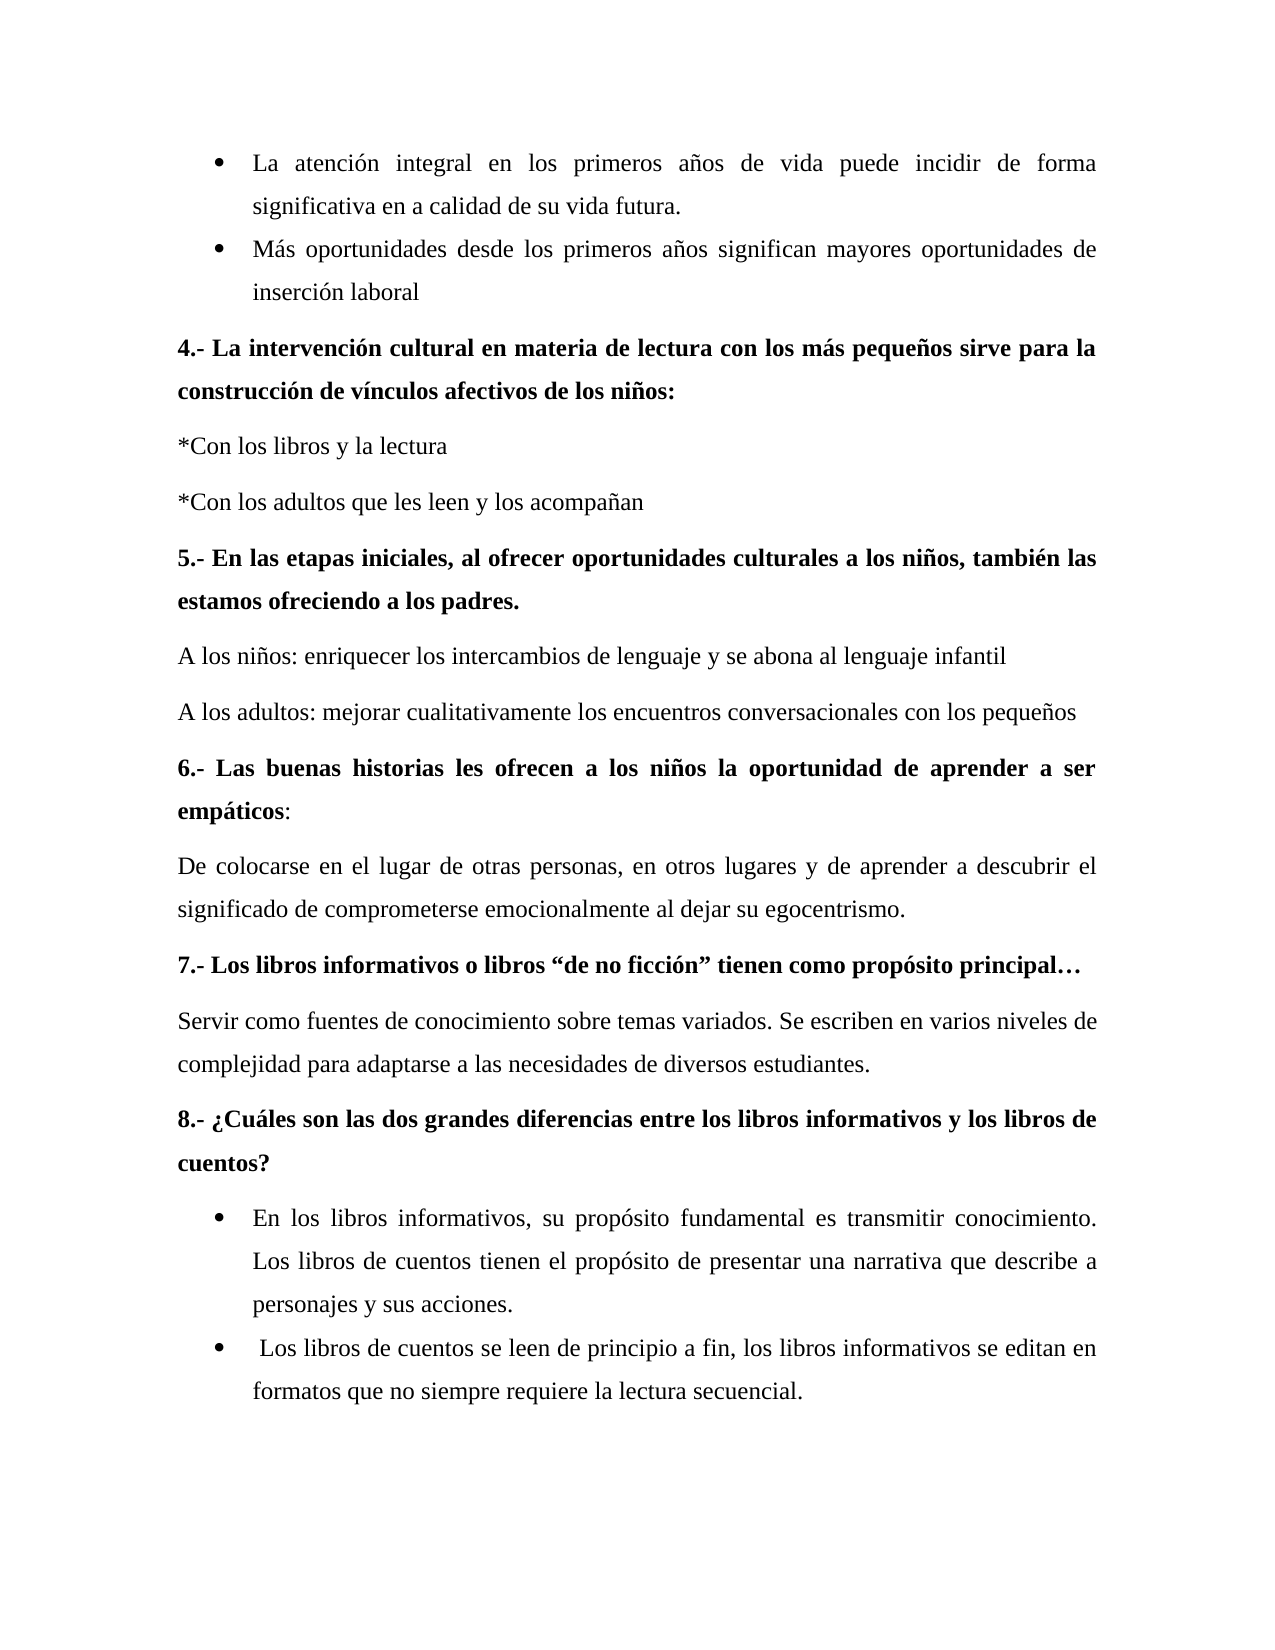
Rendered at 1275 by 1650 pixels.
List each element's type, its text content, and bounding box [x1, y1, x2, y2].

text 5.- En las etapas iniciales, al ofrecer oportunidades culturales a los niños, también las estamos ofreciendo a los padres. [177, 543, 1098, 614]
text *Con los adultos que les leen y los acompañan [177, 487, 1098, 516]
text 6.- Las buenas historias les ofrecen a los niños la oportunidad de aprender a ser empáticos: [177, 753, 1098, 824]
text A los niños: enriquecer los intercambios de lenguaje y se abona al lenguaje infantil [177, 641, 1098, 670]
text De colocarse en el lugar de otras personas, en otros lugares y de aprender a descubrir el significado de comprometerse emocionalmente al dejar su egocentrismo. [177, 851, 1098, 923]
text Servir como fuentes de conocimiento sobre temas variados. Se escriben en varios niveles de complejidad para adaptarse a las necesidades de diversos estudiantes. [177, 1006, 1098, 1078]
list Más oportunidades desde los primeros años significan mayores oportunidades de inserción laboral [215, 234, 1098, 306]
text 8.- ¿Cuáles son las dos grandes diferencias entre los libros informativos y los libros de cuentos? [177, 1104, 1098, 1176]
list Los libros de cuentos se leen de principio a fin, los libros informativos se editan en formatos que no siempre requiere la lectura secuencial. [215, 1333, 1098, 1404]
list En los libros informativos, su propósito fundamental es transmitir conocimiento. Los libros de cuentos tienen el propósito de presentar una narrativa que describe a personajes y sus acciones. [215, 1203, 1098, 1318]
text 7.- Los libros informativos o libros “de no ficción” tienen como propósito principal… [177, 950, 1098, 979]
text 4.- La intervención cultural en materia de lectura con los más pequeños sirve para la construcción de vínculos afectivos de los niños: [177, 333, 1098, 404]
list La atención integral en los primeros años de vida puede incidir de forma significativa en a calidad de su vida futura. [215, 148, 1098, 219]
text A los adultos: mejorar cualitativamente los encuentros conversacionales con los pequeños [177, 697, 1098, 726]
text *Con los libros y la lectura [177, 431, 1098, 460]
